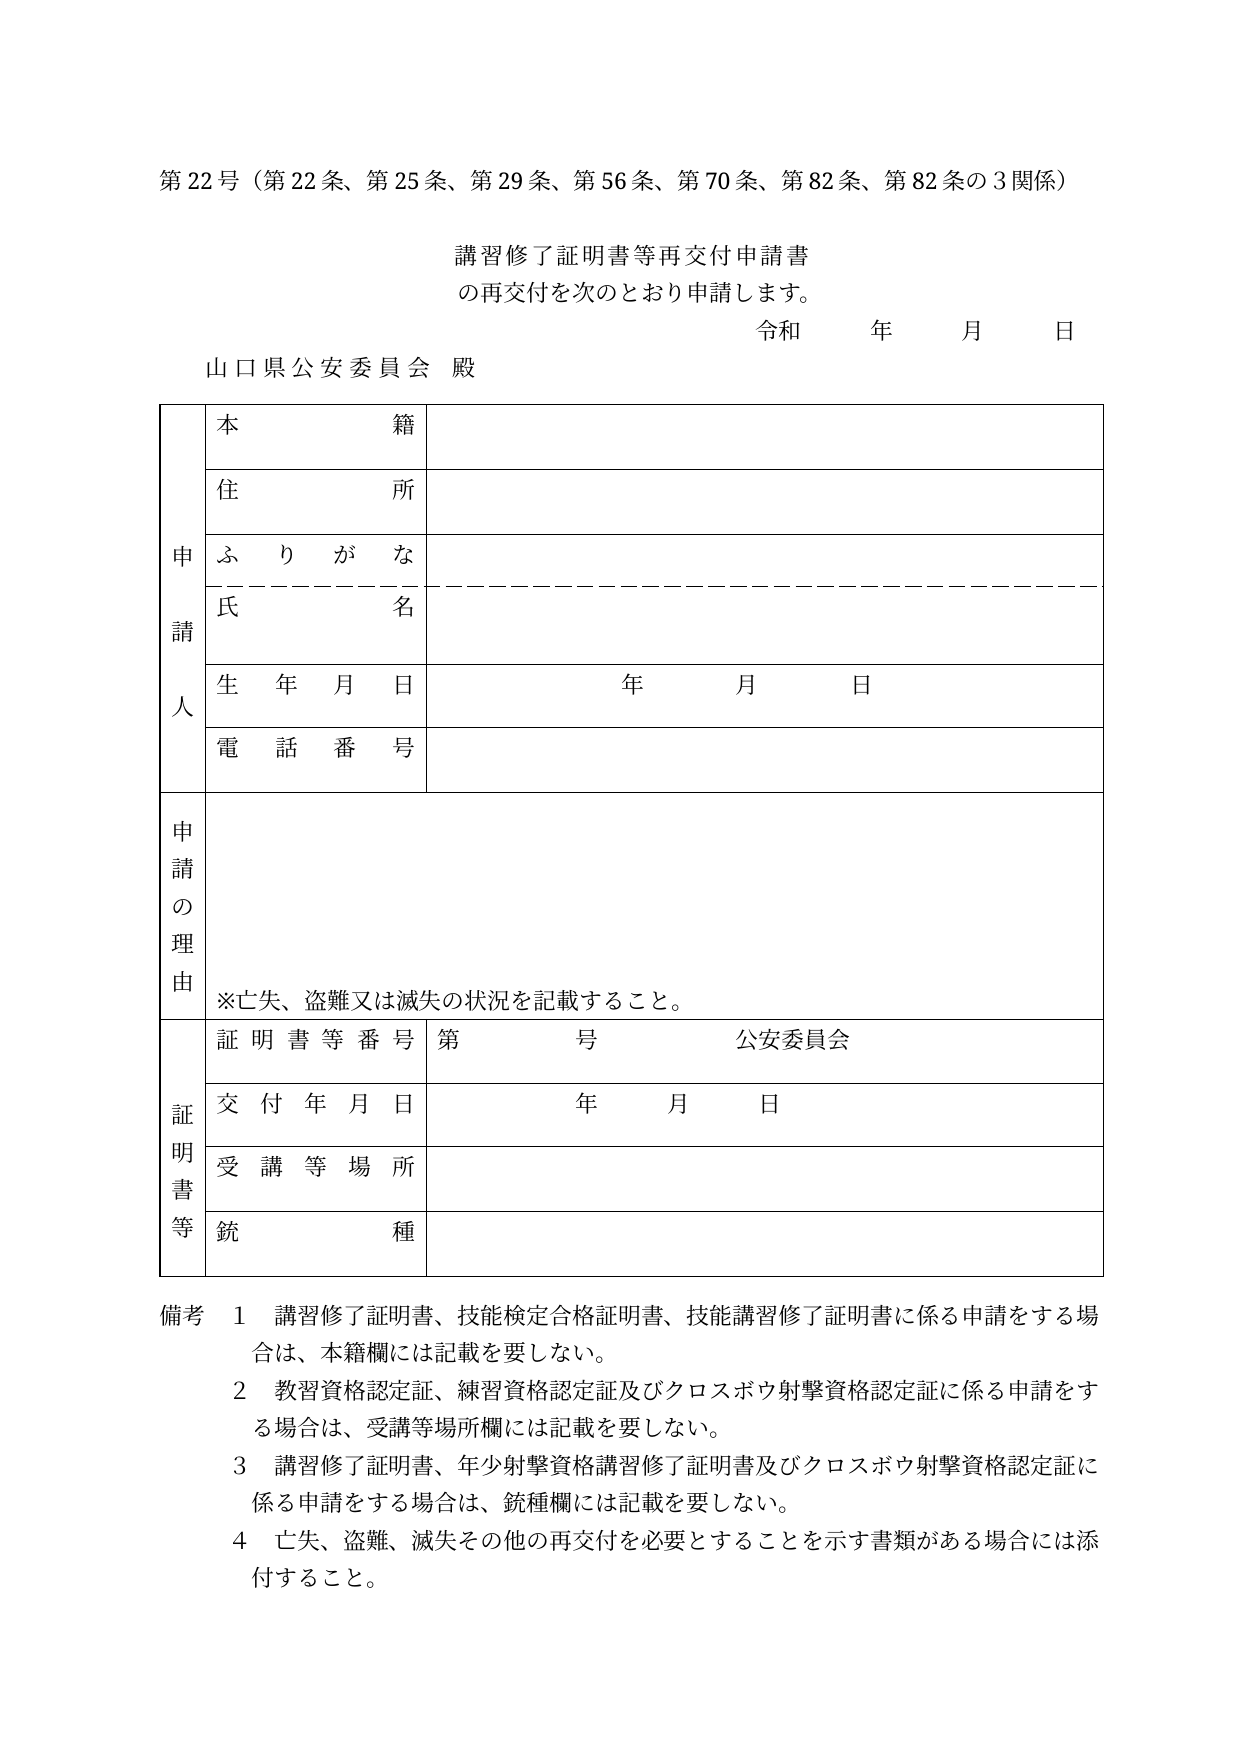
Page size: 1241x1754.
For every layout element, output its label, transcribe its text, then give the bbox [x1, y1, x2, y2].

table_cell [427, 470, 1103, 534]
table_cell [427, 728, 1103, 792]
table_cell [427, 586, 1103, 663]
text る場合は、受講等場所欄には記載を要しない。 [159, 1408, 1104, 1445]
table_cell 受講等場所 [206, 1147, 426, 1211]
table_cell 氏名 [206, 586, 426, 663]
text 令和 年 月 日 [159, 311, 1104, 348]
table_cell 証明書等 [161, 1020, 205, 1276]
text 第22号（第22条、第25条、第29条、第56条、第70条、第82条、第82条の３関係） [159, 161, 1104, 198]
text 講習修了証明書等再交付申請書 [159, 236, 1104, 273]
text ２ 教習資格認定証、練習資格認定証及びクロスボウ射撃資格認定証に係る申請をす [159, 1370, 1104, 1408]
text の再交付を次のとおり申請します。 [159, 273, 1104, 311]
table_cell 銃種 [206, 1212, 426, 1276]
table_cell 電話番号 [206, 728, 426, 792]
text 付すること。 [159, 1558, 1104, 1595]
table_cell 第 号 公安委員会 [427, 1020, 1103, 1082]
table_header 申 請 人 [161, 405, 205, 792]
text 係る申請をする場合は、銃種欄には記載を要しない。 [159, 1483, 1104, 1520]
table_cell [427, 1212, 1103, 1276]
table_header 本籍 [206, 405, 426, 469]
text 山 口 県 公 安 委 員 会 殿 [159, 348, 1104, 386]
text 合は、本籍欄には記載を要しない。 [159, 1333, 1104, 1370]
table_cell [427, 535, 1103, 586]
table_cell ※亡失、盗難又は滅失の状況を記載すること。 [206, 980, 1103, 1019]
text ３ 講習修了証明書、年少射撃資格講習修了証明書及びクロスボウ射撃資格認定証に [159, 1445, 1104, 1483]
table_cell 年 月 日 [427, 1084, 1103, 1146]
table_cell 生年月日 [206, 665, 426, 727]
table_cell [206, 793, 1103, 980]
table_cell 交付年月日 [206, 1084, 426, 1146]
table_cell 住所 [206, 470, 426, 534]
table_cell 証明書等番号 [206, 1020, 426, 1082]
table_cell [427, 1147, 1103, 1211]
table_cell ふりがな [206, 535, 426, 586]
table_cell 年 月 日 [427, 665, 1103, 727]
text ４ 亡失、盗難、滅失その他の再交付を必要とすることを示す書類がある場合には添 [159, 1520, 1104, 1558]
text 備考 １ 講習修了証明書、技能検定合格証明書、技能講習修了証明書に係る申請をする場 [159, 1295, 1104, 1333]
table_cell 申請の理由 [161, 793, 205, 1019]
table_header [427, 405, 1103, 469]
